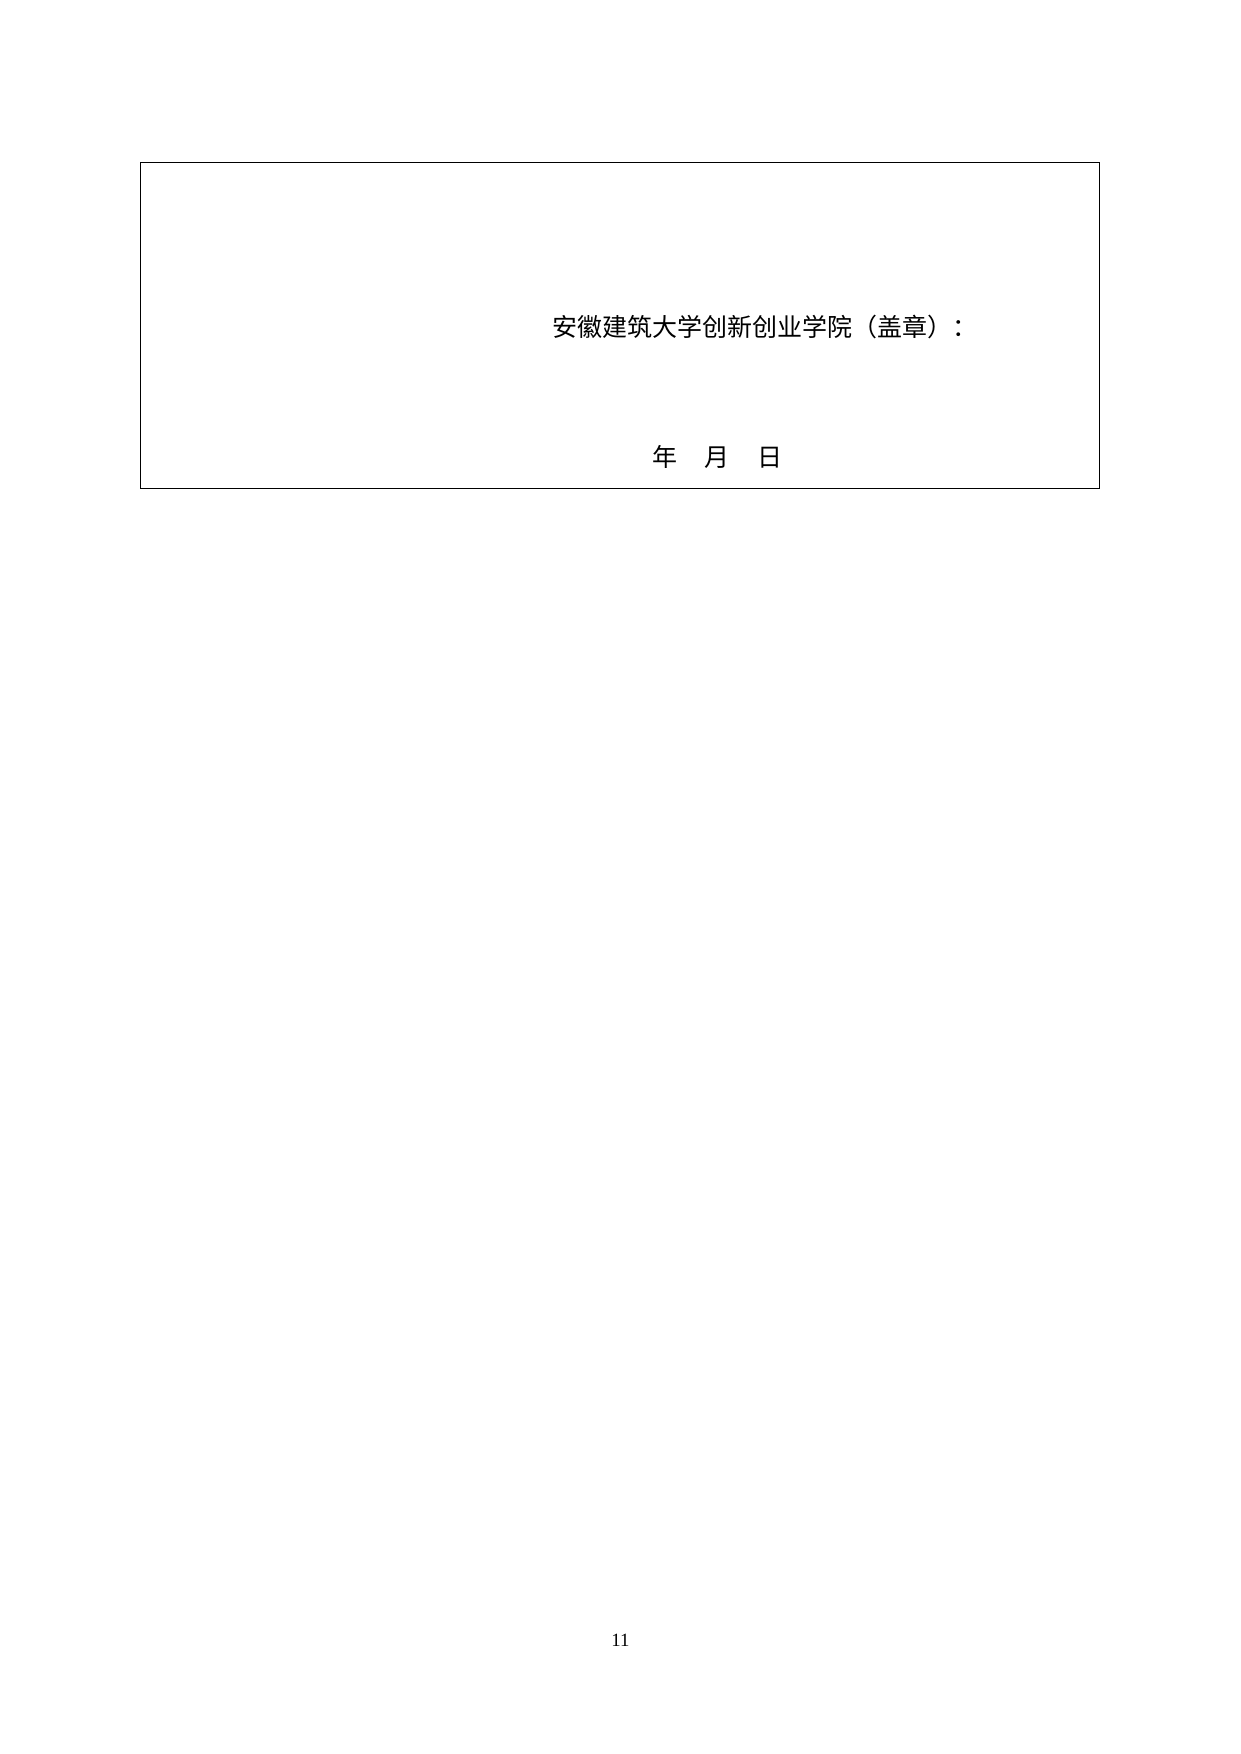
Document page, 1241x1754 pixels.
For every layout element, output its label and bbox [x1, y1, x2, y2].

table_cell [141, 163, 1099, 488]
